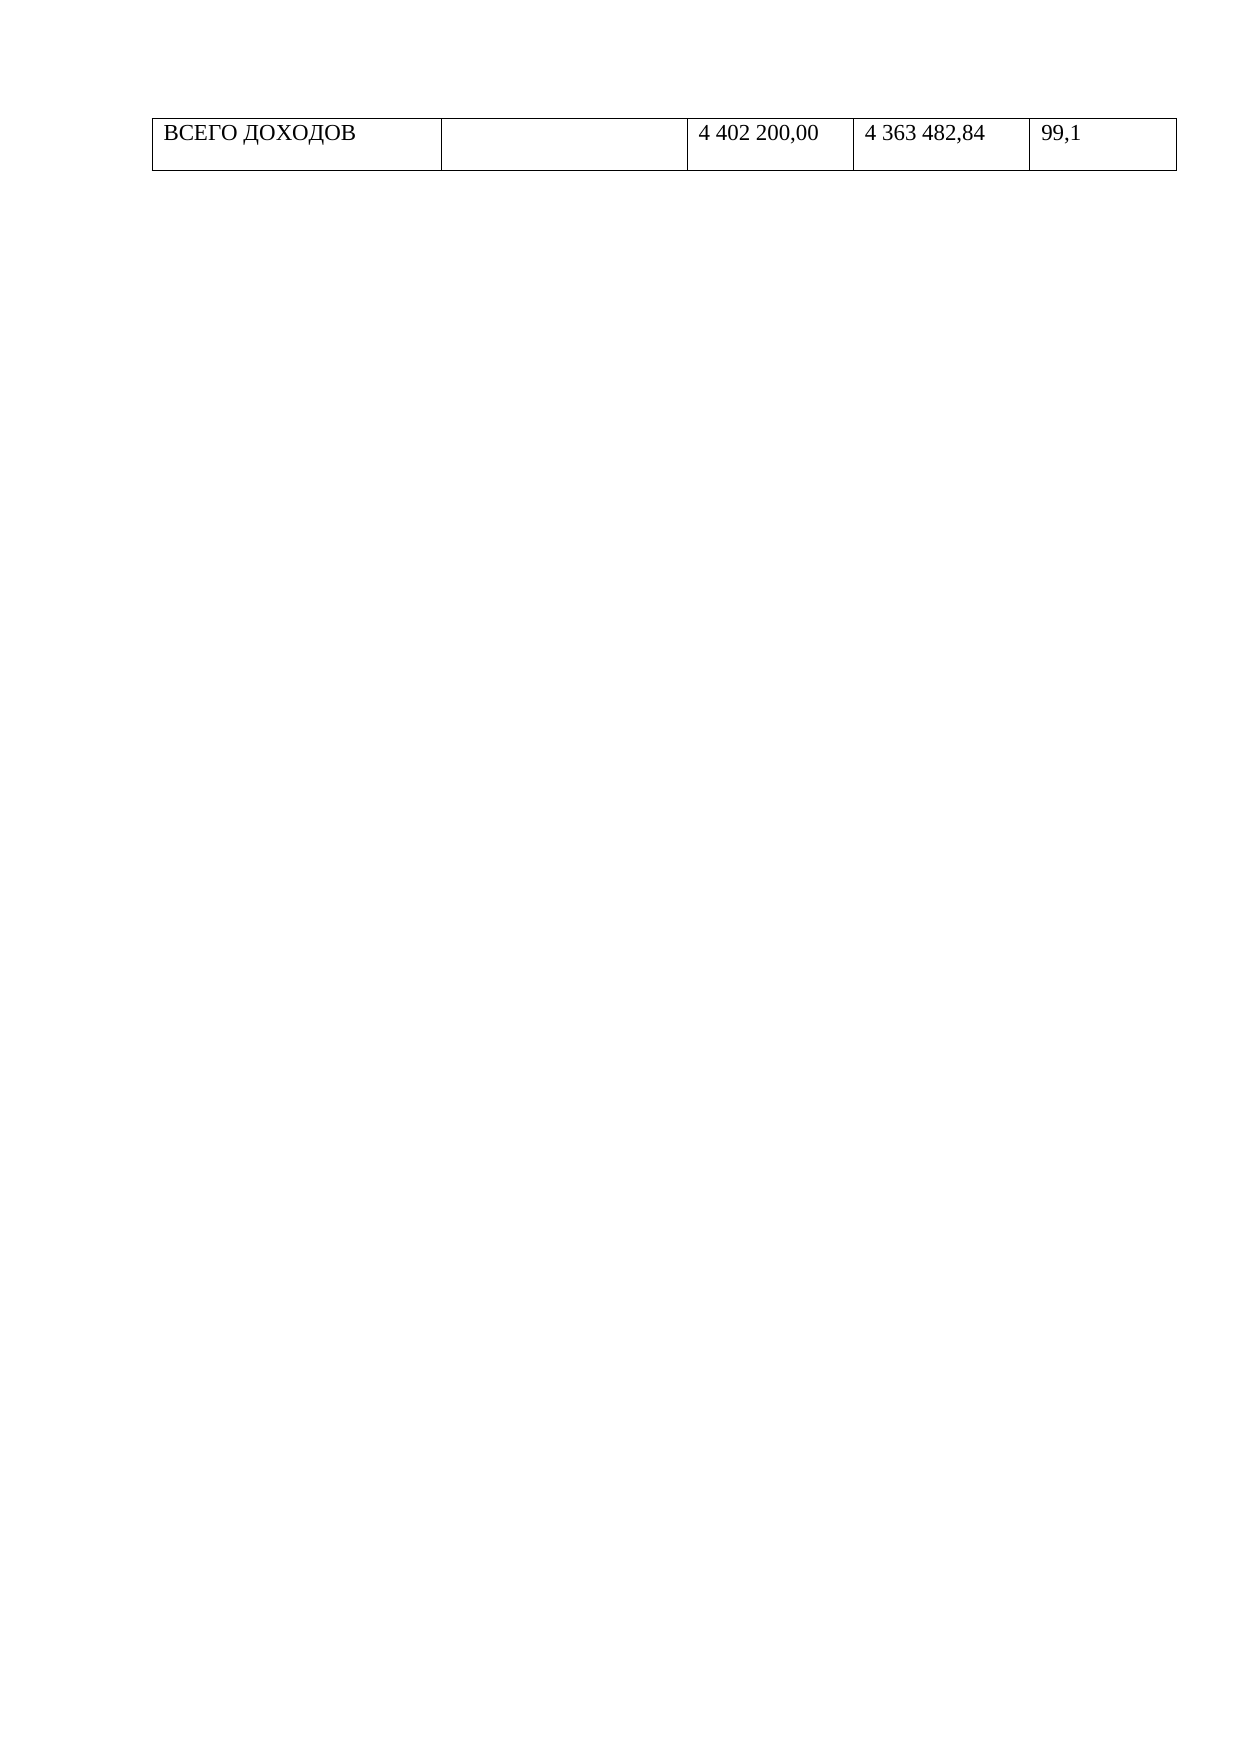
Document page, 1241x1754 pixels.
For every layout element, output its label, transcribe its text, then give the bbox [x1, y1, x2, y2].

table_cell 4 363 482,84 [854, 119, 1029, 170]
table_cell 99,1 [1030, 119, 1176, 170]
table_cell 4 402 200,00 [688, 119, 853, 170]
table_cell ВСЕГО ДОХОДОВ [153, 119, 441, 170]
table_cell [442, 119, 687, 170]
